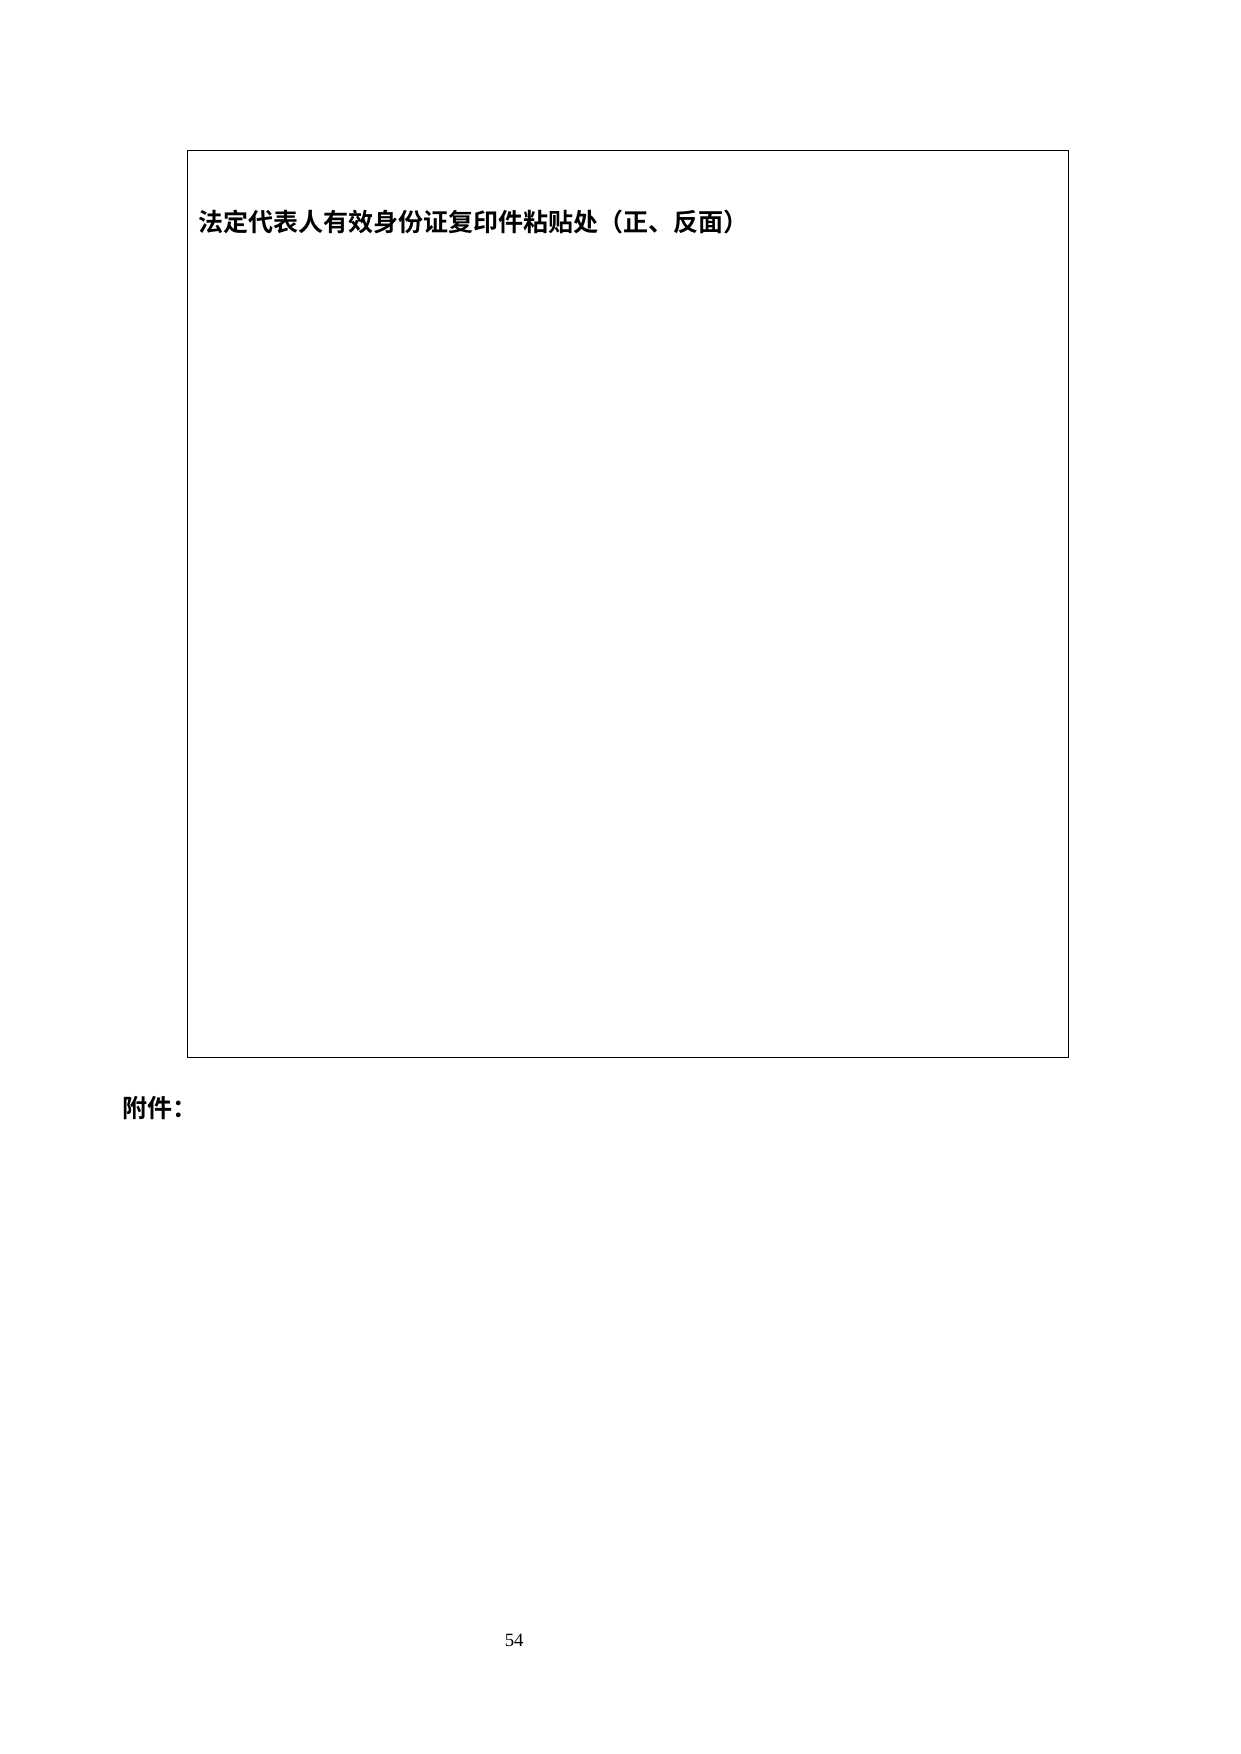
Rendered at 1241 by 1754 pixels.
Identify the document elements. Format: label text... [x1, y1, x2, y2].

text 附件：5.法定代表人授权委托书的格式： [123, 1088, 1122, 1125]
table_header 法定代表人有效身份证复印件粘贴处（正、反面） [188, 151, 1068, 1057]
